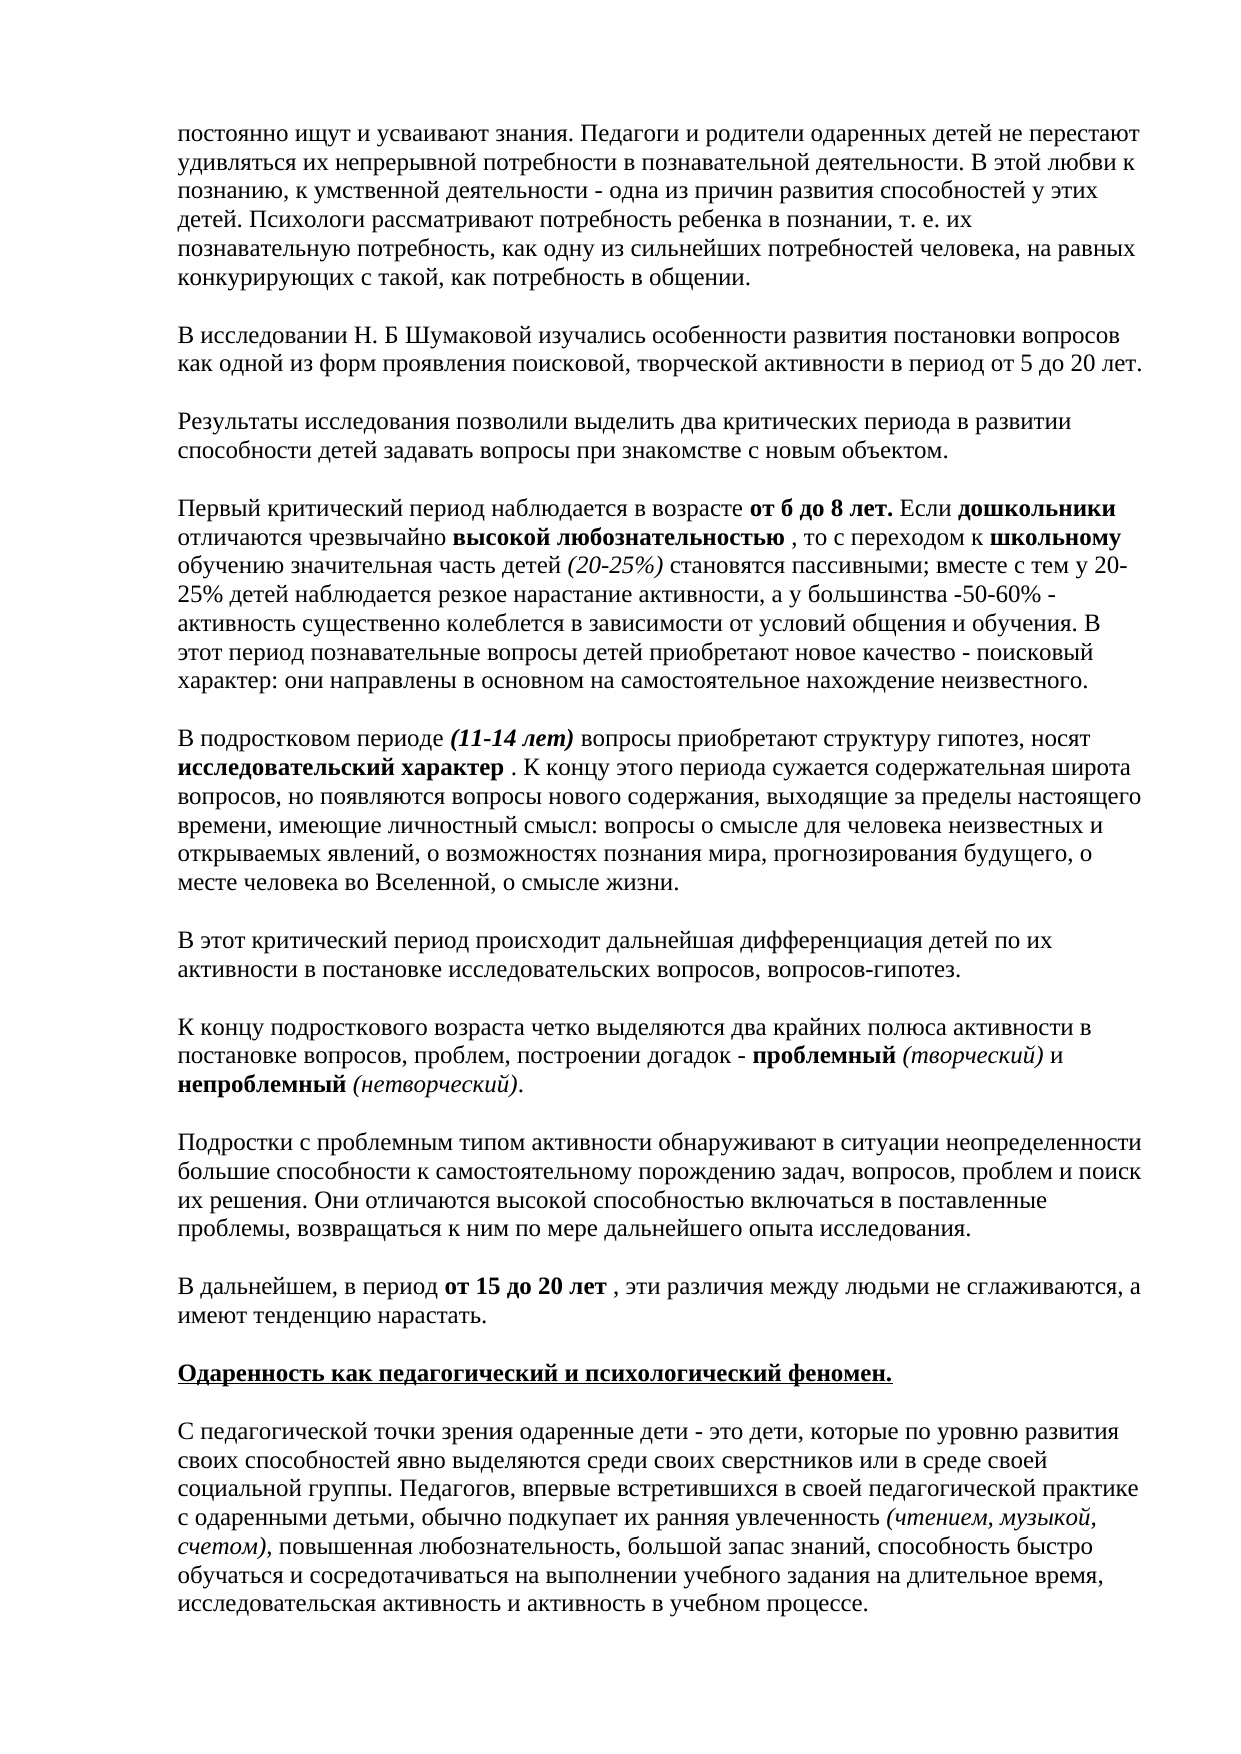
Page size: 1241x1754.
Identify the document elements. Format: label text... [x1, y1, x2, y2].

text Результаты исследования позволили выделить два критических периода в развитии способности детей задавать вопросы при знакомстве с новым объектом. [177, 406, 1152, 464]
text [177, 118, 1152, 291]
text В подростковом периоде (11-14 лет) вопросы приобретают структуру гипотез, носят исследовательский характер . К концу этого периода сужается содержательная широта вопросов, но появляются вопросы нового содержания, выходящие за пределы настоящего времени, имеющие личностный смысл: вопросы о смысле для человека неизвестных и открываемых явлений, о возможностях познания мира, прогнозирования будущего, о месте человека во Вселенной, о смысле жизни. [177, 723, 1152, 896]
text К концу подросткового возраста четко выделяются два крайних полюса активности в постановке вопросов, проблем, построении догадок - проблемный (творческий) и непроблемный (нетворческий). [177, 1012, 1152, 1098]
text Первый критический период наблюдается в возрасте от б до 8 лет. Если дошкольники отличаются чрезвычайно высокой любознательностью , то с переходом к школьному обучению значительная часть детей (20-25%) становятся пассивными; вместе с тем у 20-25% детей наблюдается резкое нарастание активности, а у большинства -50-60% - активность существенно колеблется в зависимости от условий общения и обучения. В этот период познавательные вопросы детей приобретают новое качество - поисковый характер: они направлены в основном на самостоятельное нахождение неизвестного. [177, 493, 1152, 694]
text С педагогической точки зрения одаренные дети - это дети, которые по уровню развития своих способностей явно выделяются среди своих сверстников или в среде своей социальной группы. Педагогов, впервые встретившихся в своей педагогической практике с одаренными детьми, обычно подкупает их ранняя увлеченность (чтением, музыкой, счетом), повышенная любознательность, большой запас знаний, способность быстро обучаться и сосредотачиваться на выполнении учебного задания на длительное время, исследовательская активность и активность в учебном процессе. [177, 1416, 1152, 1617]
text Подростки с проблемным типом активности обнаруживают в ситуации неопределенности большие способности к самостоятельному порождению задач, вопросов, проблем и поиск их решения. Они отличаются высокой способностью включаться в поставленные проблемы, возвращаться к ним по мере дальнейшего опыта исследования. [177, 1127, 1152, 1242]
text В этот критический период происходит дальнейшая дифференциация детей по их активности в постановке исследовательских вопросов, вопросов-гипотез. [177, 925, 1152, 983]
text В дальнейшем, в период от 15 до 20 лет , эти различия между людьми не сглаживаются, а имеют тенденцию нарастать. [177, 1271, 1152, 1329]
text В исследовании Н. Б Шумаковой изучались особенности развития постановки вопросов как одной из форм проявления поисковой, творческой активности в период от 5 до 20 лет. [177, 320, 1152, 377]
text Одаренность как педагогический и психологический феномен. [177, 1358, 1152, 1387]
